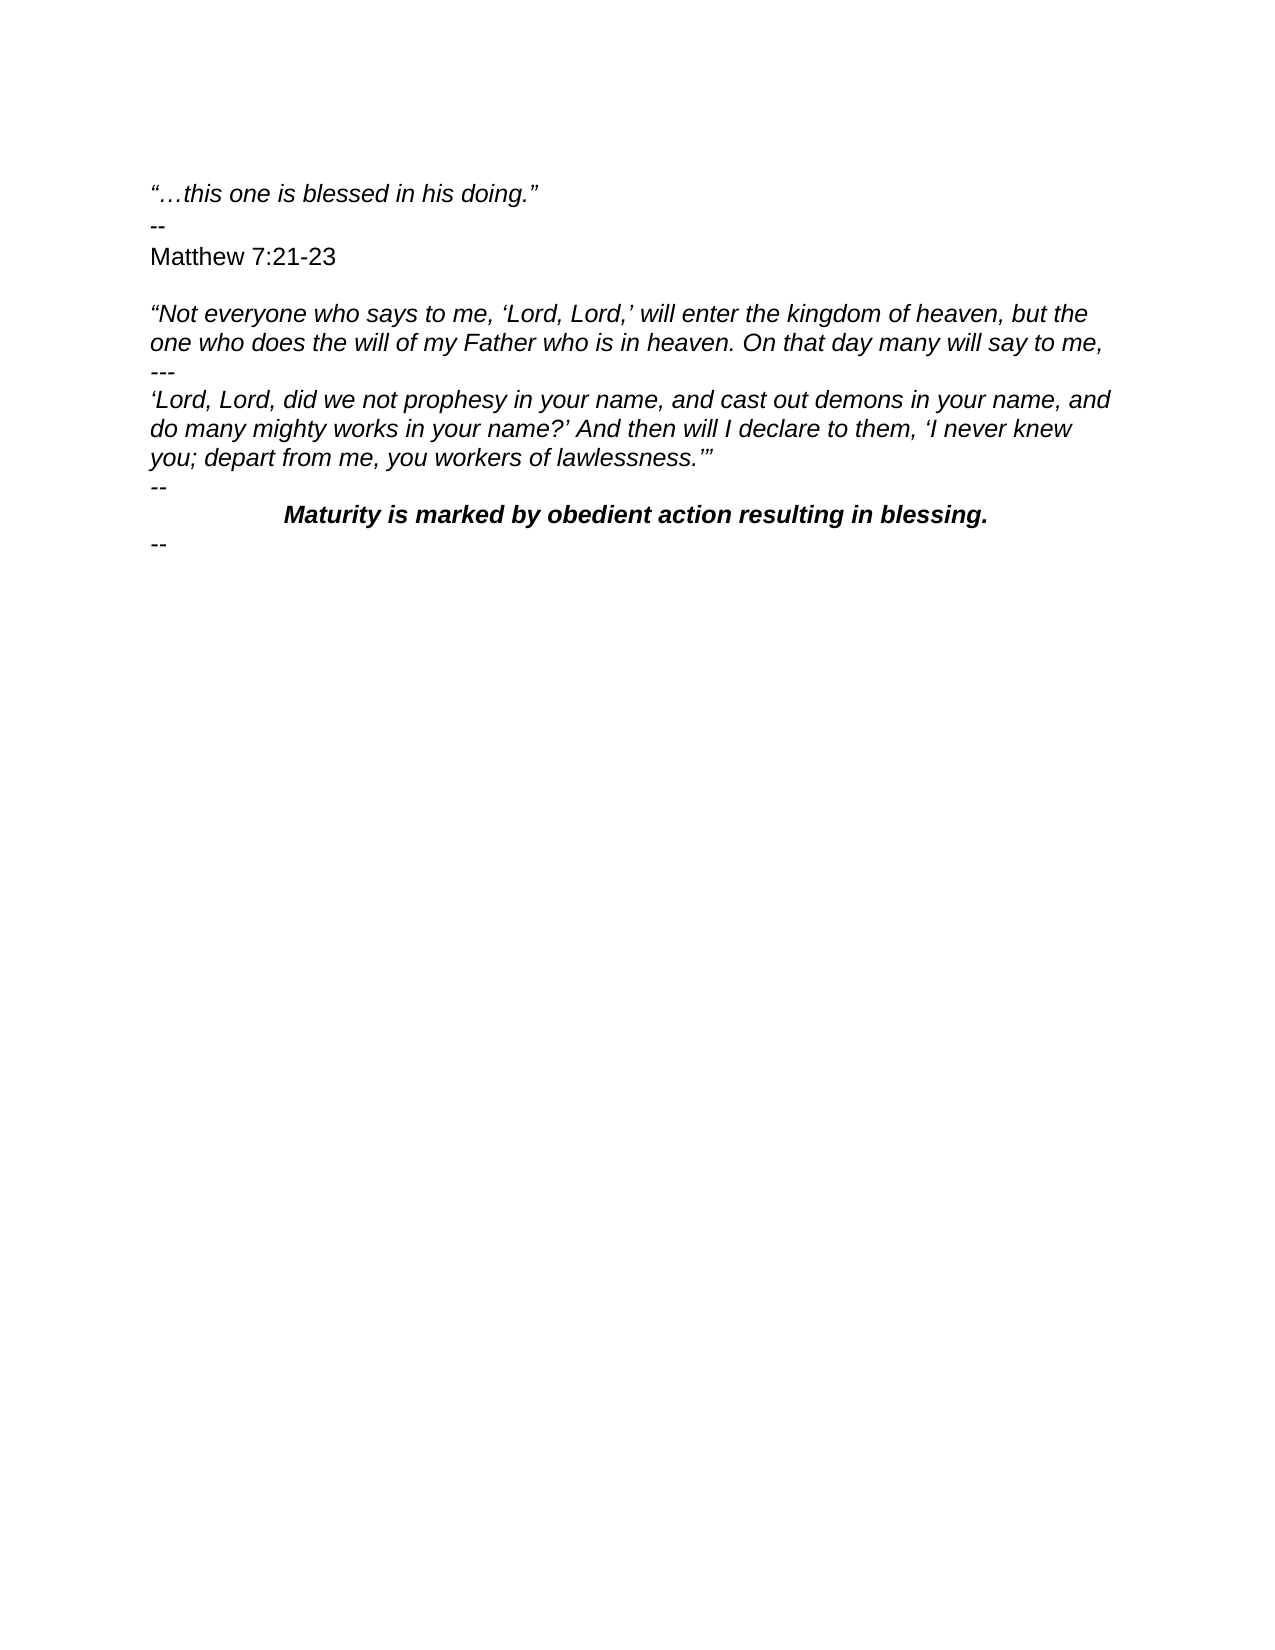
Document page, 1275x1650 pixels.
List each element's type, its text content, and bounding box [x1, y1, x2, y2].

text -- [150, 472, 1125, 500]
text -- [150, 529, 1125, 558]
text ‘Lord, Lord, did we not prophesy in your name, and cast out demons in your name, and do many mighty works in your name?’ And then will I declare to them, ‘I never knew you; depart from me, you workers of lawlessness.’” [150, 385, 1125, 472]
text Matthew 7:21-23 [150, 242, 1125, 270]
text “…this one is blessed in his doing.” [150, 179, 1125, 207]
text Maturity is marked by obedient action resulting in blessing. [150, 500, 1125, 529]
text “Not everyone who says to me, ‘Lord, Lord,’ will enter the kingdom of heaven, but the one who does the will of my Father who is in heaven. On that day many will say to me, --- [150, 299, 1125, 385]
text -- [150, 207, 1125, 242]
